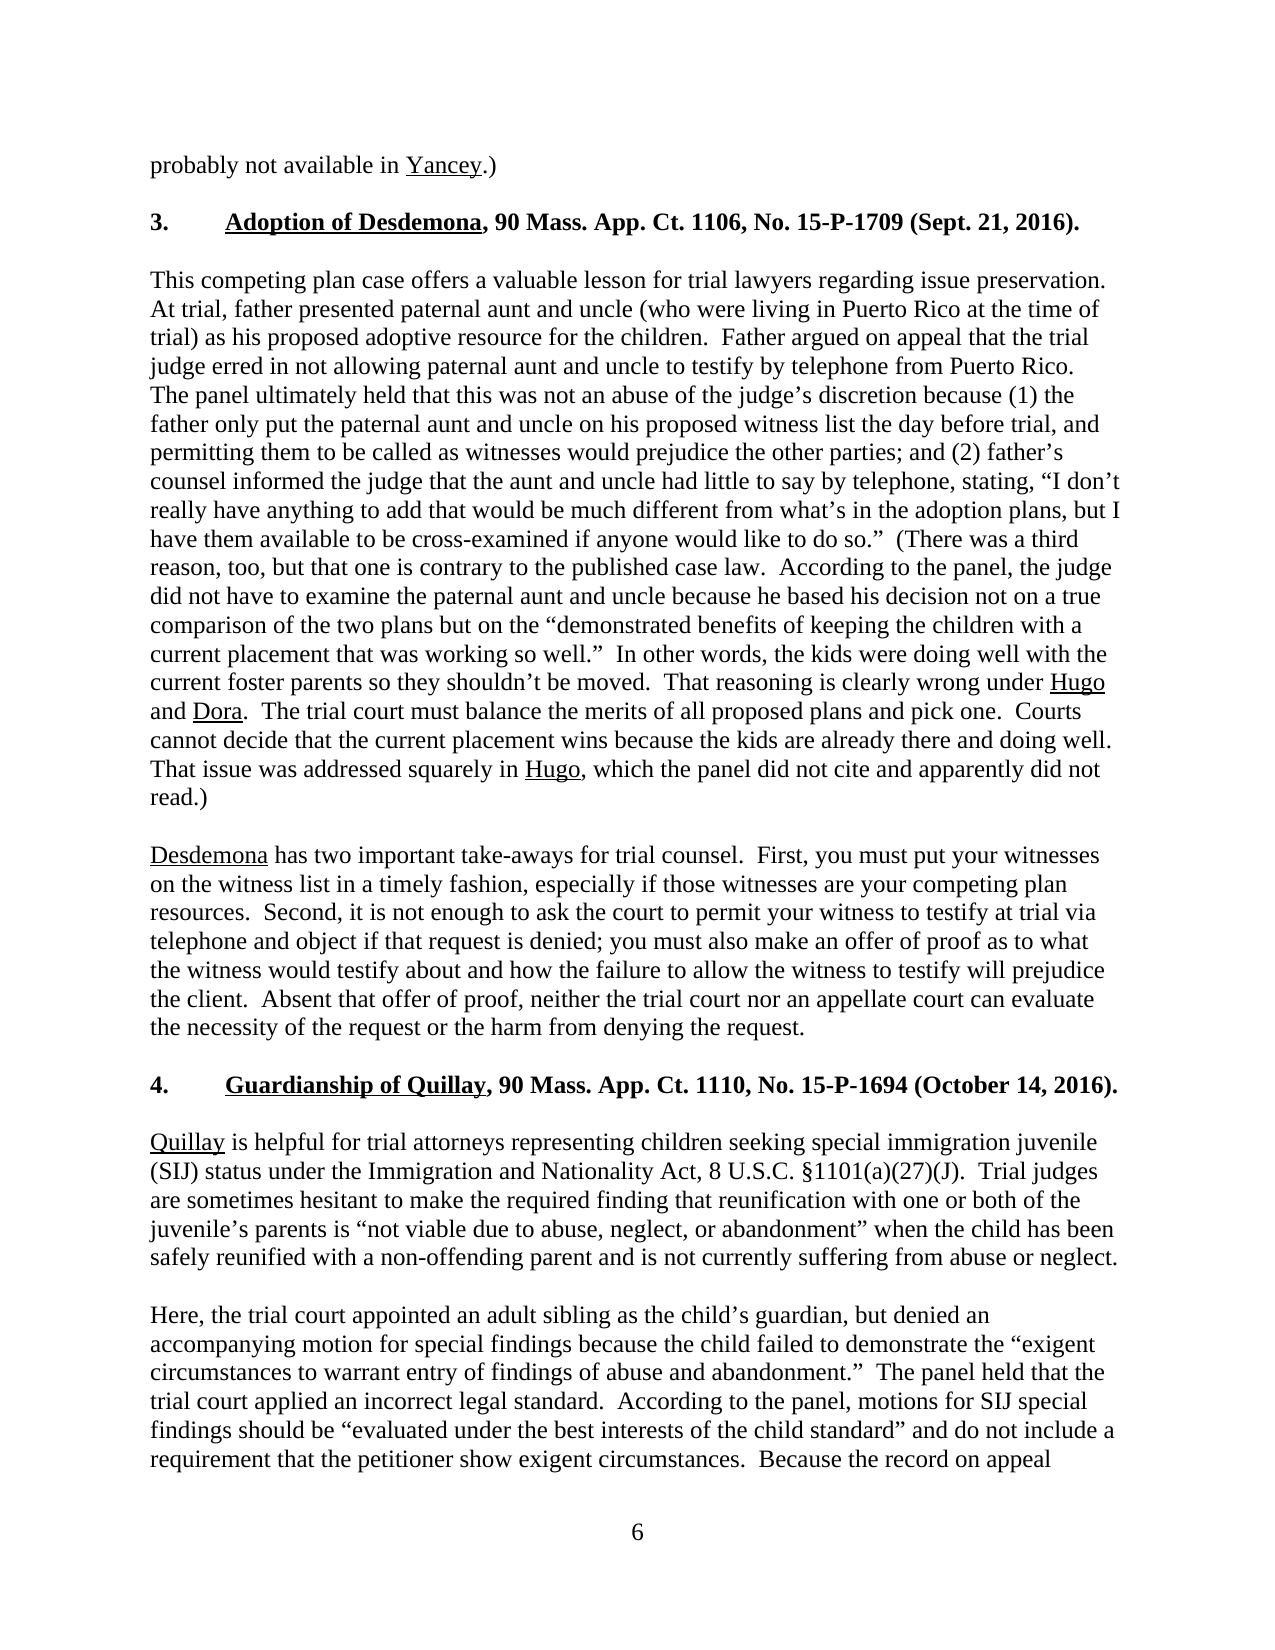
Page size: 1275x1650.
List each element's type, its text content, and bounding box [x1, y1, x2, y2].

text 3. Adoption of Desdemona, 90 Mass. App. Ct. 1106, No. 15-P-1709 (Sept. 21, 2016). [150, 207, 1125, 236]
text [150, 1300, 1125, 1472]
text Quillay is helpful for trial attorneys representing children seeking special immigration juvenile (SIJ) status under the Immigration and Nationality Act, 8 U.S.C. §1101(a)(27)(J). Trial judges are sometimes hesitant to make the required finding that reunification with one or both of the juvenile’s parents is “not viable due to abuse, neglect, or abandonment” when the child has been safely reunified with a non-offending parent and is not currently suffering from abuse or neglect. [150, 1127, 1125, 1271]
text Desdemona has two important take-aways for trial counsel. First, you must put your witnesses on the witness list in a timely fashion, especially if those witnesses are your competing plan resources. Second, it is not enough to ask the court to permit your witness to testify at trial via telephone and object if that request is denied; you must also make an offer of proof as to what the witness would testify about and how the failure to allow the witness to testify will prejudice the client. Absent that offer of proof, neither the trial court nor an appellate court can evaluate the necessity of the request or the harm from denying the request. [150, 840, 1125, 1041]
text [150, 150, 1125, 179]
text 4. Guardianship of Quillay, 90 Mass. App. Ct. 1110, No. 15-P-1694 (October 14, 2016). [150, 1070, 1125, 1099]
text This competing plan case offers a valuable lesson for trial lawyers regarding issue preservation. At trial, father presented paternal aunt and uncle (who were living in Puerto Rico at the time of trial) as his proposed adoptive resource for the children. Father argued on appeal that the trial judge erred in not allowing paternal aunt and uncle to testify by telephone from Puerto Rico. The panel ultimately held that this was not an abuse of the judge’s discretion because (1) the father only put the paternal aunt and uncle on his proposed witness list the day before trial, and permitting them to be called as witnesses would prejudice the other parties; and (2) father’s counsel informed the judge that the aunt and uncle had little to say by telephone, stating, “I don’t really have anything to add that would be much different from what’s in the adoption plans, but I have them available to be cross-examined if anyone would like to do so.” (There was a third reason, too, but that one is contrary to the published case law. According to the panel, the judge did not have to examine the paternal aunt and uncle because he based his decision not on a true comparison of the two plans but on the “demonstrated benefits of keeping the children with a current placement that was working so well.” In other words, the kids were doing well with the current foster parents so they shouldn’t be moved. That reasoning is clearly wrong under Hugo and Dora. The trial court must balance the merits of all proposed plans and pick one. Courts cannot decide that the current placement wins because the kids are already there and doing well. That issue was addressed squarely in Hugo, which the panel did not cite and apparently did not read.) [150, 265, 1125, 811]
